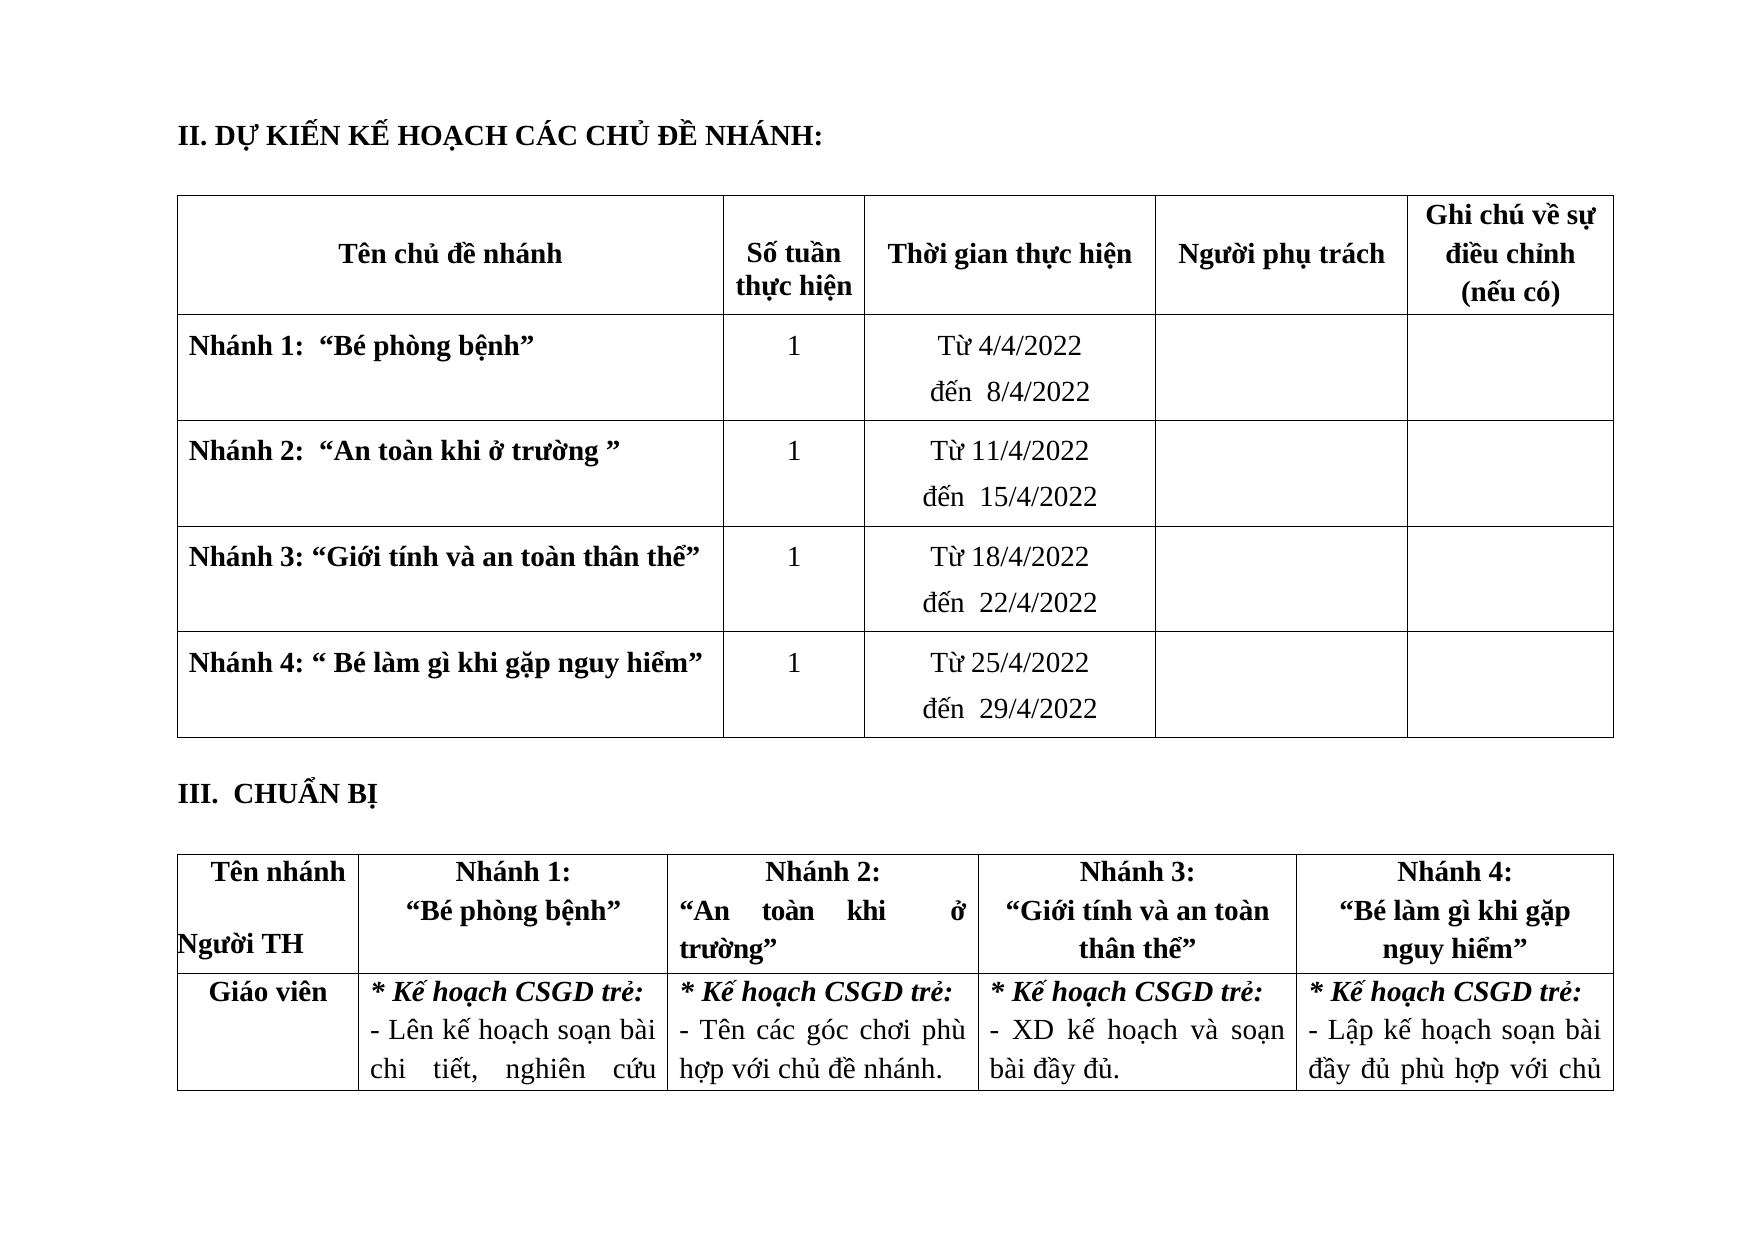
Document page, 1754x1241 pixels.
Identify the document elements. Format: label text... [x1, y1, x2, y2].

table_header Người phụ trách [1156, 196, 1407, 314]
table_cell [1156, 632, 1407, 737]
table_header Nhánh 4: “Bé làm gì khi gặp nguy hiểm” [1297, 855, 1613, 973]
table_cell [1408, 315, 1613, 420]
table_cell 1 [724, 527, 864, 631]
table_cell Từ 11/4/2022 đến 15/4/2022 [865, 421, 1155, 526]
table_cell Từ 18/4/2022 đến 22/4/2022 [865, 527, 1155, 631]
table_cell Từ 25/4/2022 đến 29/4/2022 [865, 632, 1155, 737]
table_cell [979, 974, 1296, 1089]
table_header Tên nhánh Người TH [178, 855, 358, 973]
table_cell [1156, 421, 1407, 526]
table_header Thời gian thực hiện [865, 196, 1155, 314]
table_cell Nhánh 4: “ Bé làm gì khi gặp nguy hiểm” [178, 632, 723, 737]
table_cell 1 [724, 632, 864, 737]
table_header Nhánh 3: “Giới tính và an toàn thân thể” [979, 855, 1296, 973]
table_cell 1 [724, 315, 864, 420]
table_cell Nhánh 2: “An toàn khi ở trường ” [178, 421, 723, 526]
table_cell Giáo viên [178, 974, 358, 1089]
text II. DỰ KIẾN KẾ HOẠCH CÁC CHỦ ĐỀ NHÁNH: [177, 118, 1636, 152]
table_cell [1156, 315, 1407, 420]
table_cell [1297, 974, 1613, 1089]
table_header Ghi chú về sự điều chỉnh (nếu có) [1408, 196, 1613, 314]
table_cell 1 [724, 421, 864, 526]
table_cell [1156, 527, 1407, 631]
table_header Tên chủ đề nhánh [178, 196, 723, 314]
table_cell Từ 4/4/2022 đến 8/4/2022 [865, 315, 1155, 420]
table_header Số tuần thực hiện [724, 196, 864, 314]
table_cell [668, 974, 978, 1089]
table_header Nhánh 1: “Bé phòng bệnh” [359, 855, 667, 973]
table_cell Nhánh 3: “Giới tính và an toàn thân thể” [178, 527, 723, 631]
table_cell [1408, 527, 1613, 631]
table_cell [359, 974, 667, 1089]
table_cell [1408, 632, 1613, 737]
table_header Nhánh 2: “An toàn khi ở trường” [668, 855, 978, 973]
text III. CHUẨN BỊ [177, 776, 1636, 810]
table_cell Nhánh 1: “Bé phòng bệnh” [178, 315, 723, 420]
table_cell [1408, 421, 1613, 526]
